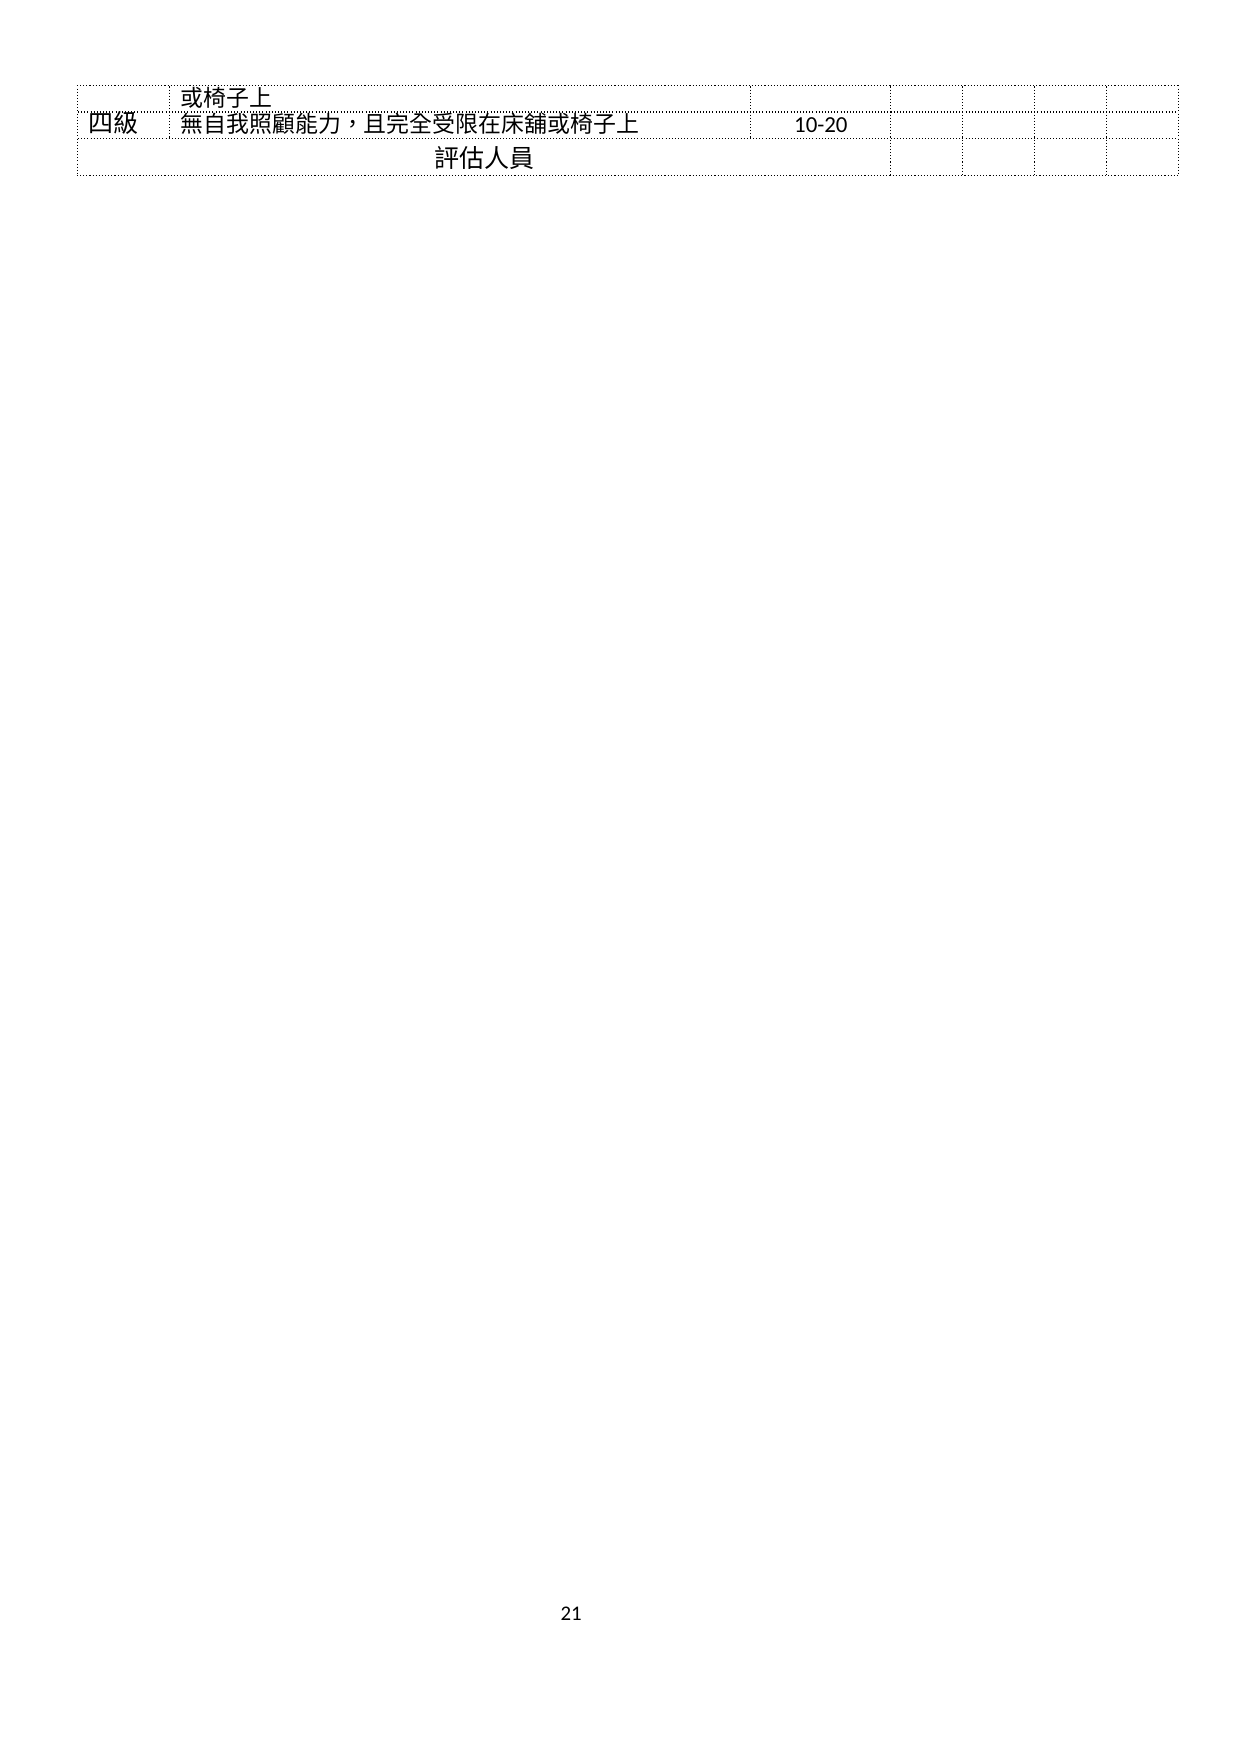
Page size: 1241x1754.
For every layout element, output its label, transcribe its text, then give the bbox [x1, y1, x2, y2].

table_cell [891, 138, 962, 175]
table_cell [891, 111, 962, 137]
table_cell [1106, 85, 1178, 111]
table_cell [963, 111, 1034, 137]
table_cell [1106, 111, 1178, 137]
table_cell [1034, 111, 1106, 137]
table_cell 30-40 [751, 85, 891, 111]
table_cell 10-20 [751, 111, 891, 137]
table_cell [1034, 138, 1106, 175]
table_cell 評估人員 [78, 138, 891, 175]
table_cell [963, 85, 1034, 111]
table_cell 四級 [78, 111, 169, 137]
table_cell [1106, 138, 1178, 175]
table_cell 無自我照顧能力，且完全受限在床舖或椅子上 [169, 111, 751, 137]
table_cell [891, 85, 962, 111]
table_cell [963, 138, 1034, 175]
table_cell [1034, 85, 1106, 111]
table_cell 三級 [78, 85, 169, 111]
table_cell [169, 85, 751, 111]
